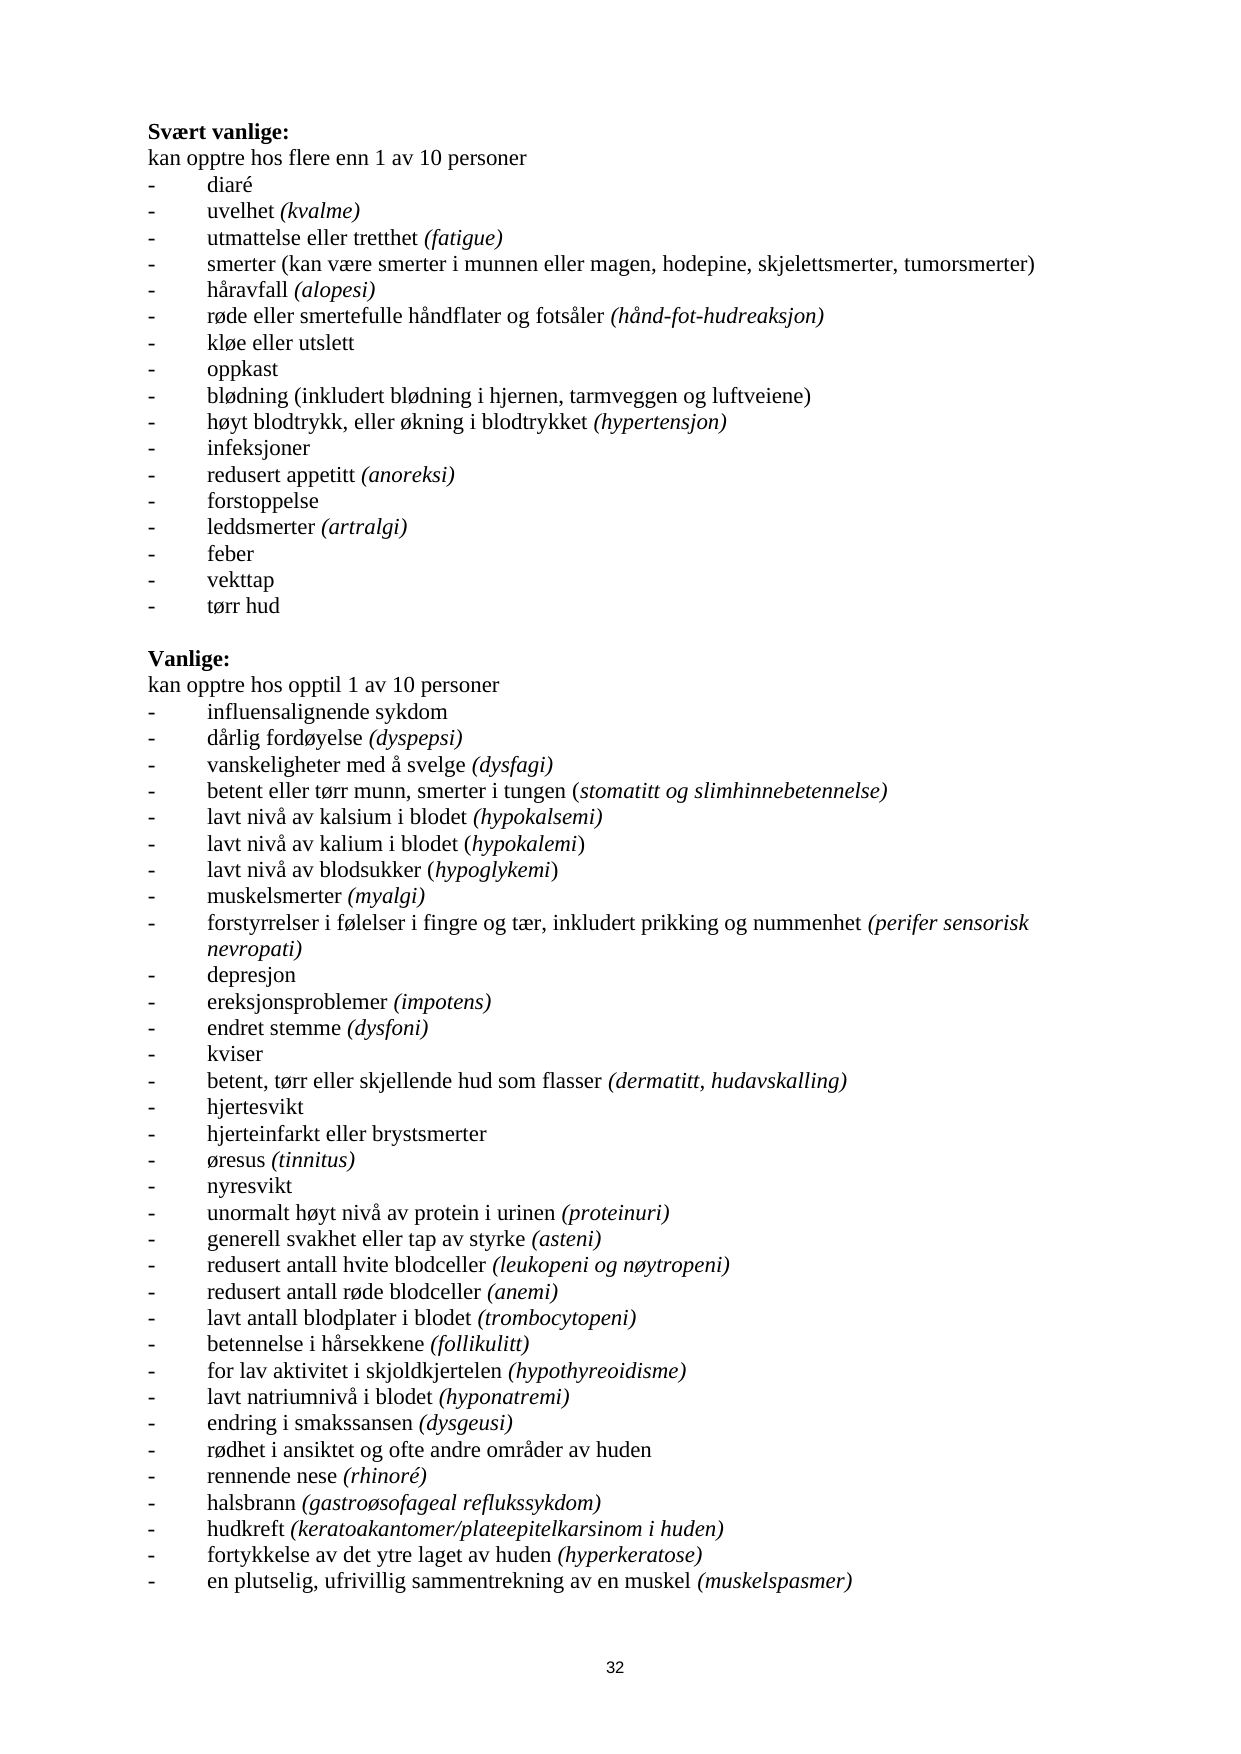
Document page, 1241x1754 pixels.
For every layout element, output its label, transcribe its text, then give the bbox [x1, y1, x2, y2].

text - endring i smakssansen (dysgeusi) [148, 1409, 1092, 1436]
text - generell svakhet eller tap av styrke (asteni) [148, 1225, 1092, 1251]
text - endret stemme (dysfoni) [148, 1014, 1092, 1041]
text - røde eller smertefulle håndflater og fotsåler (hånd-fot-hudreaksjon) [148, 303, 1092, 329]
text - rødhet i ansiktet og ofte andre områder av huden [148, 1436, 1092, 1462]
text - leddsmerter (artralgi) [148, 513, 1092, 540]
text - lavt antall blodplater i blodet (trombocytopeni) [148, 1304, 1092, 1330]
text - dårlig fordøyelse (dyspepsi) [148, 724, 1092, 751]
text - muskelsmerter (myalgi) [148, 882, 1092, 909]
text - feber [148, 540, 1092, 566]
text - for lav aktivitet i skjoldkjertelen (hypothyreoidisme) [148, 1357, 1092, 1383]
text - blødning (inkludert blødning i hjernen, tarmveggen og luftveiene) [148, 382, 1092, 408]
text - rennende nese (rhinoré) [148, 1462, 1092, 1488]
text - oppkast [148, 355, 1092, 382]
text - nyresvikt [148, 1172, 1092, 1199]
text - diaré [148, 171, 1092, 197]
text - betent eller tørr munn, smerter i tungen (stomatitt og slimhinnebetennelse) [148, 777, 1092, 803]
text - betennelse i hårsekkene (follikulitt) [148, 1330, 1092, 1357]
text - hudkreft (keratoakantomer/plateepitelkarsinom i huden) [147, 1515, 1092, 1541]
text - lavt nivå av blodsukker (hypoglykemi) [148, 856, 1092, 882]
text - fortykkelse av det ytre laget av huden (hyperkeratose) [147, 1541, 1092, 1568]
text kan opptre hos opptil 1 av 10 personer [148, 672, 1092, 698]
text - kviser [148, 1041, 1092, 1067]
text - høyt blodtrykk, eller økning i blodtrykket (hypertensjon) [148, 408, 1092, 434]
text - unormalt høyt nivå av protein i urinen (proteinuri) [148, 1199, 1092, 1225]
text - depresjon [148, 961, 1092, 988]
text - betent, tørr eller skjellende hud som flasser (dermatitt, hudavskalling) [148, 1067, 1092, 1093]
text - vanskeligheter med å svelge (dysfagi) [148, 751, 1092, 777]
text - forstyrrelser i følelser i fingre og tær, inkludert prikking og nummenhet (perifer sensorisk nevropati) [148, 909, 1092, 961]
text - lavt natriumnivå i blodet (hyponatremi) [148, 1383, 1092, 1409]
text - redusert antall røde blodceller (anemi) [148, 1278, 1092, 1304]
text - infeksjoner [148, 434, 1092, 461]
text - halsbrann (gastroøsofageal reflukssykdom) [148, 1488, 1092, 1515]
text - lavt nivå av kalium i blodet (hypokalemi) [148, 830, 1092, 856]
text Vanlige: [148, 645, 1092, 672]
text - en plutselig, ufrivillig sammentrekning av en muskel (muskelspasmer) [148, 1568, 1092, 1594]
text - hjerteinfarkt eller brystsmerter [148, 1119, 1092, 1146]
text kan opptre hos flere enn 1 av 10 personer [148, 144, 1092, 171]
text - hjertesvikt [148, 1093, 1092, 1119]
text - uvelhet (kvalme) [148, 197, 1092, 223]
text - ereksjonsproblemer (impotens) [148, 988, 1092, 1014]
text - håravfall (alopesi) [148, 276, 1092, 303]
text - øresus (tinnitus) [148, 1146, 1092, 1172]
text - kløe eller utslett [148, 329, 1092, 355]
text - smerter (kan være smerter i munnen eller magen, hodepine, skjelettsmerter, tumorsmerter) [148, 250, 1092, 276]
text - redusert appetitt (anoreksi) [148, 461, 1092, 487]
text - utmattelse eller tretthet (fatigue) [148, 223, 1092, 250]
text Svært vanlige: [148, 118, 1092, 144]
text - tørr hud [148, 592, 1092, 619]
text - lavt nivå av kalsium i blodet (hypokalsemi) [148, 803, 1092, 830]
text - vekttap [148, 566, 1092, 592]
text - influensalignende sykdom [148, 698, 1092, 724]
text - forstoppelse [148, 487, 1092, 513]
text - redusert antall hvite blodceller (leukopeni og nøytropeni) [148, 1251, 1092, 1278]
